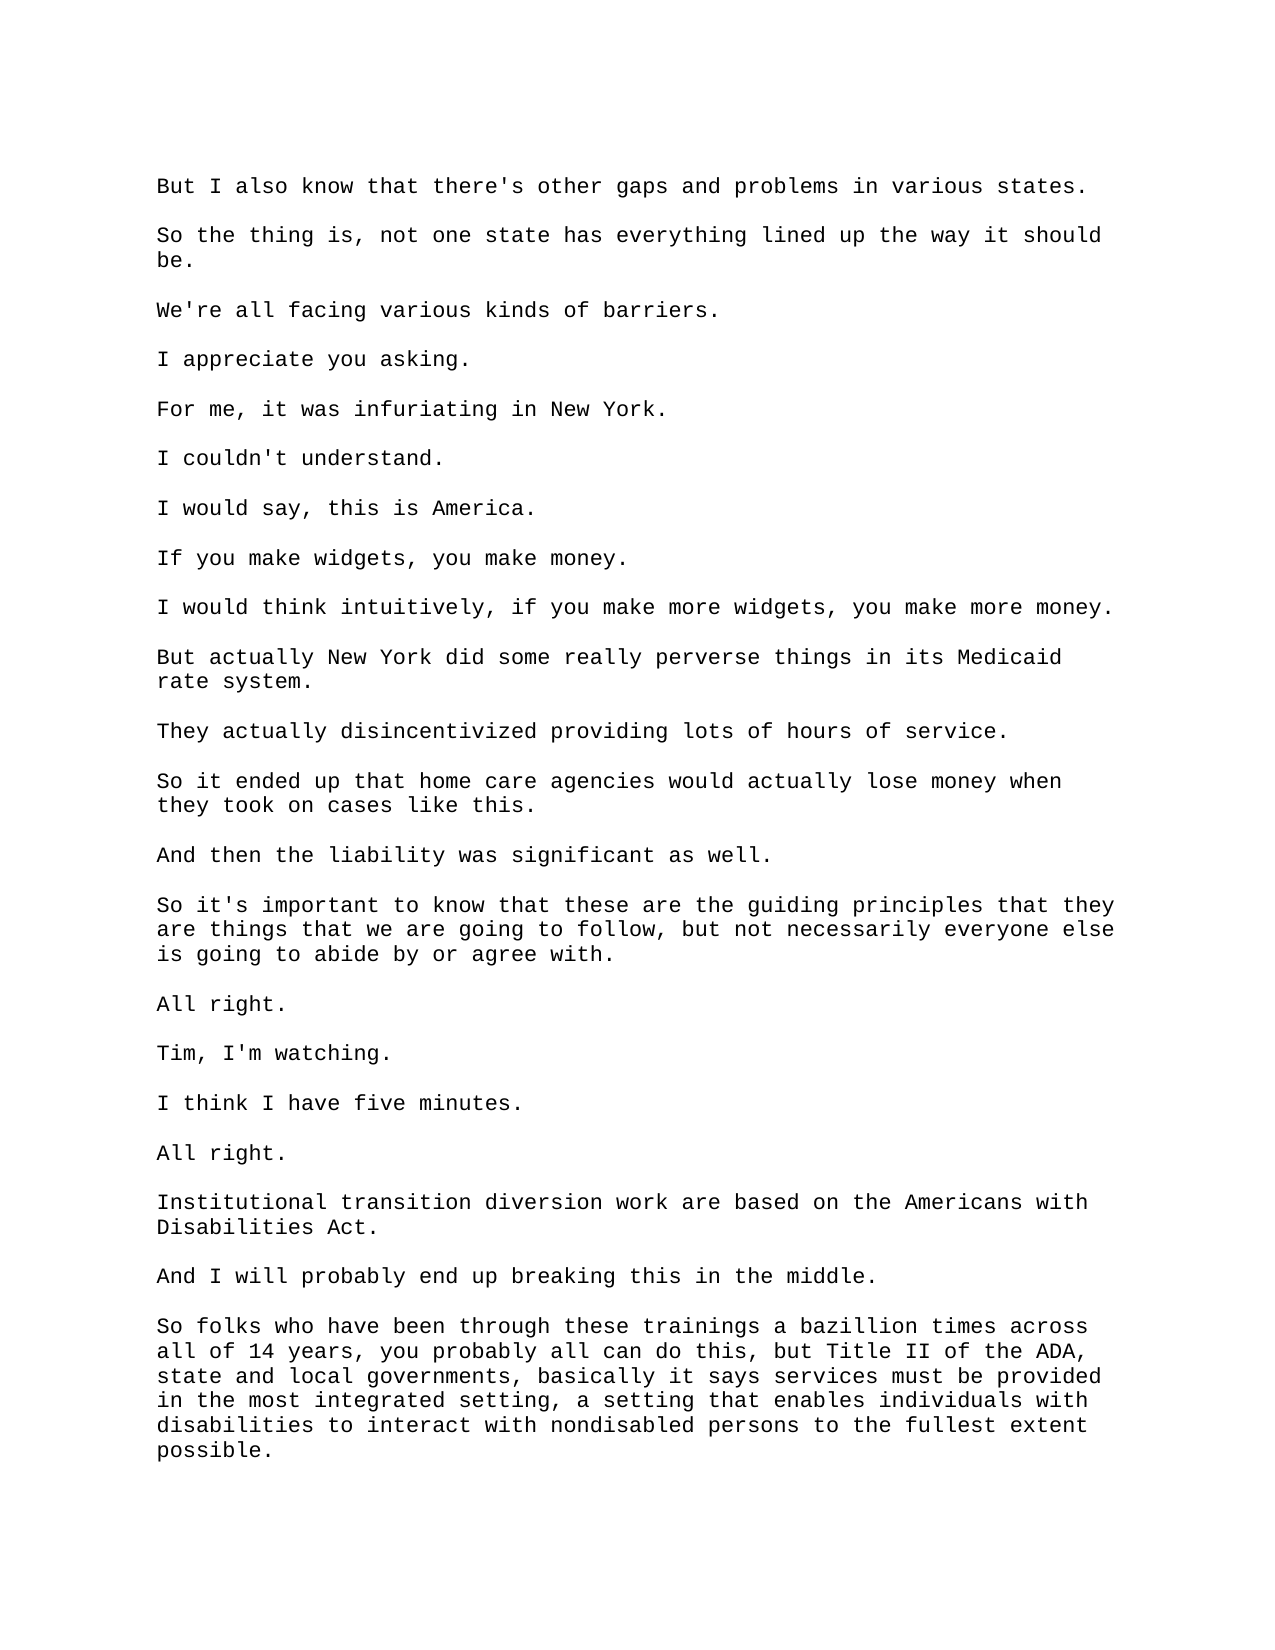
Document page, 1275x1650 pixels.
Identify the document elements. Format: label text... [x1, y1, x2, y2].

text For me, it was infuriating in New York. [156, 398, 1118, 423]
text I would say, this is America. [156, 497, 1118, 522]
text I think I have five minutes. [156, 1092, 1118, 1117]
text So it's important to know that these are the guiding principles that they are things that we are going to follow, but not necessarily everyone else is going to abide by or agree with. [156, 894, 1118, 968]
text Institutional transition diversion work are based on the Americans with Disabilities Act. [156, 1191, 1118, 1241]
text They actually disincentivized providing lots of hours of service. [156, 720, 1118, 745]
text I couldn't understand. [156, 447, 1118, 472]
text I would think intuitively, if you make more widgets, you make more money. [156, 596, 1118, 621]
text So the thing is, not one state has everything lined up the way it should be. [156, 224, 1118, 274]
text I appreciate you asking. [156, 348, 1118, 373]
text We're all facing various kinds of barriers. [156, 299, 1118, 323]
text And then the liability was significant as well. [156, 844, 1118, 869]
text If you make widgets, you make money. [156, 547, 1118, 571]
text All right. [156, 993, 1118, 1018]
text Tim, I'm watching. [156, 1042, 1118, 1067]
text And I will probably end up breaking this in the middle. [156, 1266, 1118, 1290]
text So folks who have been through these trainings a bazillion times across all of 14 years, you probably all can do this, but Title II of the ADA, state and local governments, basically it says services must be provided in the most integrated setting, a setting that enables individuals with disabilities to interact with nondisabled persons to the fullest extent possible. [156, 1315, 1118, 1464]
text All right. [156, 1142, 1118, 1166]
text So it ended up that home care agencies would actually lose money when they took on cases like this. [156, 770, 1118, 819]
text But actually New York did some really perverse things in its Medicaid rate system. [156, 646, 1118, 695]
text But I also know that there's other gaps and problems in various states. [156, 175, 1118, 199]
